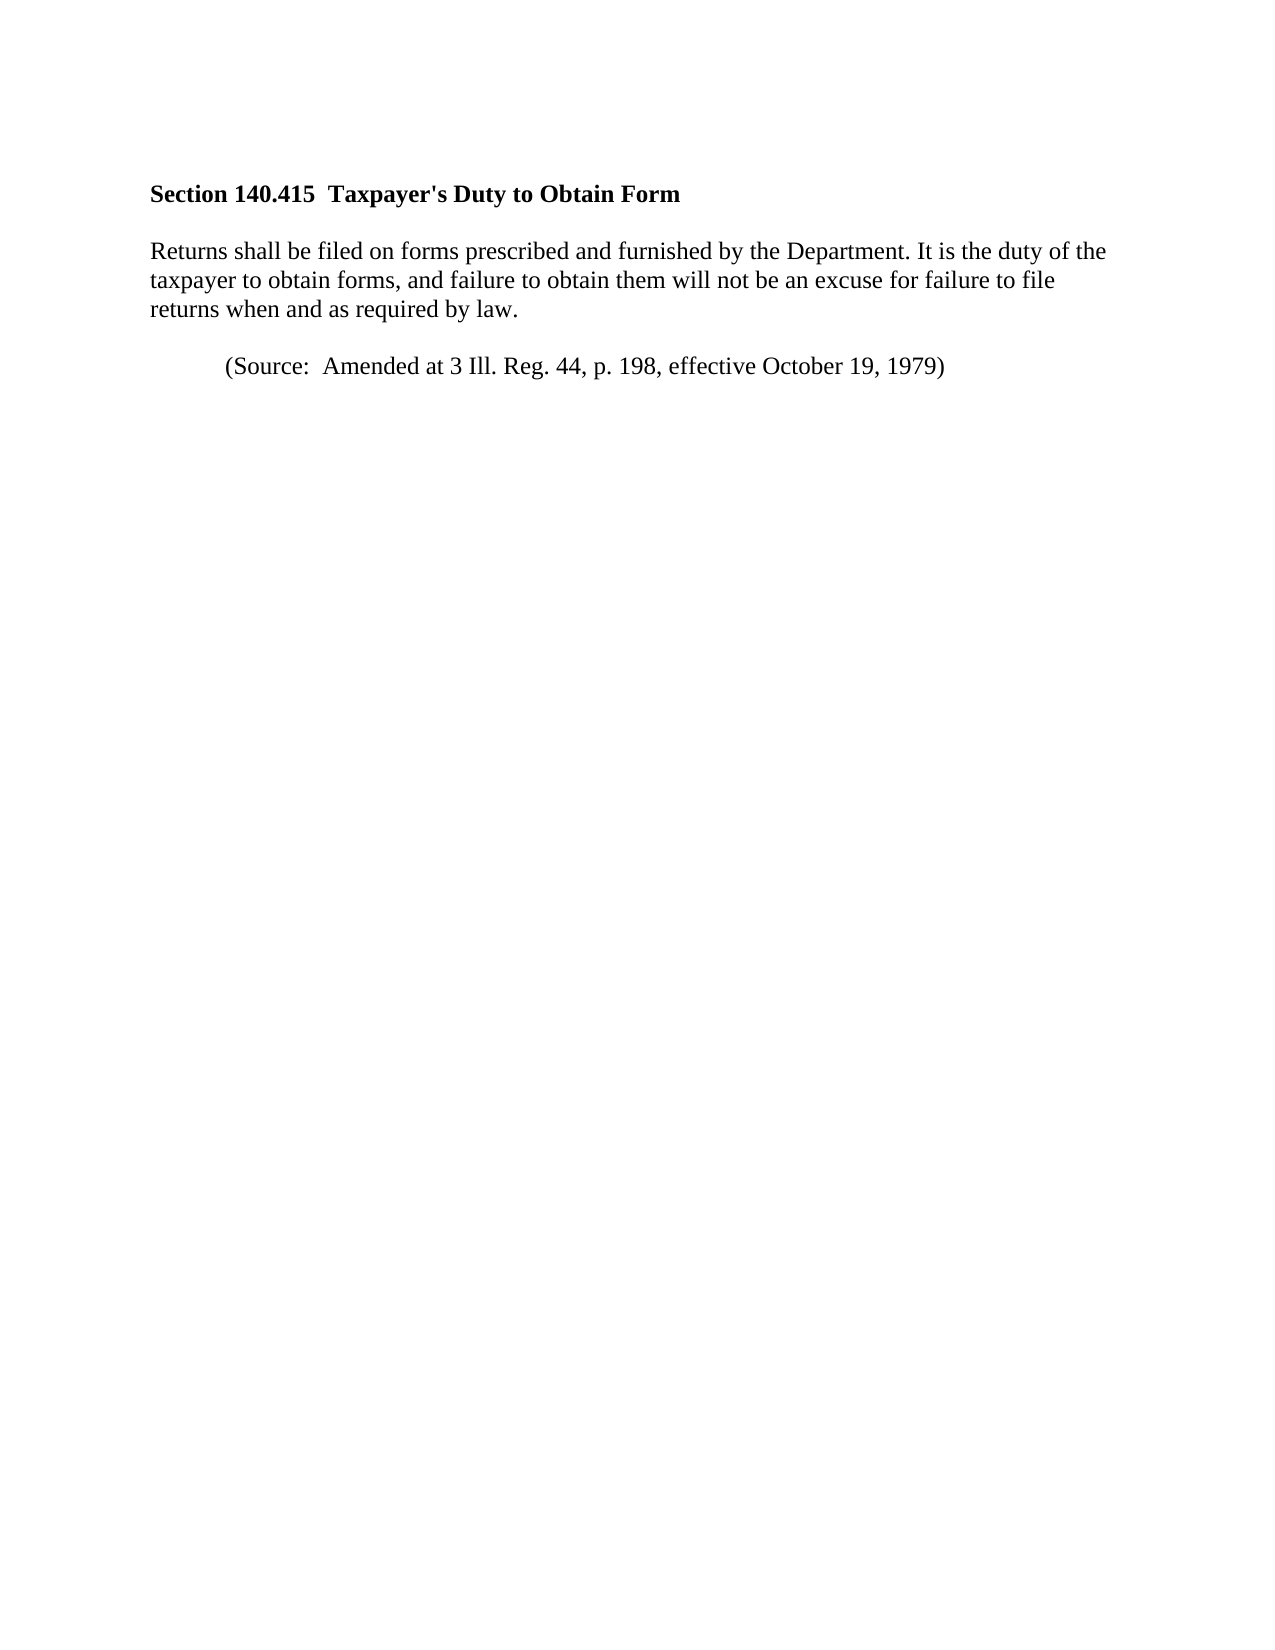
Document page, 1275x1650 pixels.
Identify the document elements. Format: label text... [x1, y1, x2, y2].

text Returns shall be filed on forms prescribed and furnished by the Department. It is the duty of the taxpayer to obtain forms, and failure to obtain them will not be an excuse for failure to file returns when and as required by law. [150, 236, 1125, 322]
text (Source: Amended at 3 Ill. Reg. 44, p. 198, effective October 19, 1979) [225, 351, 1125, 380]
text Section 140.415 Taxpayer's Duty to Obtain Form [150, 179, 1125, 207]
